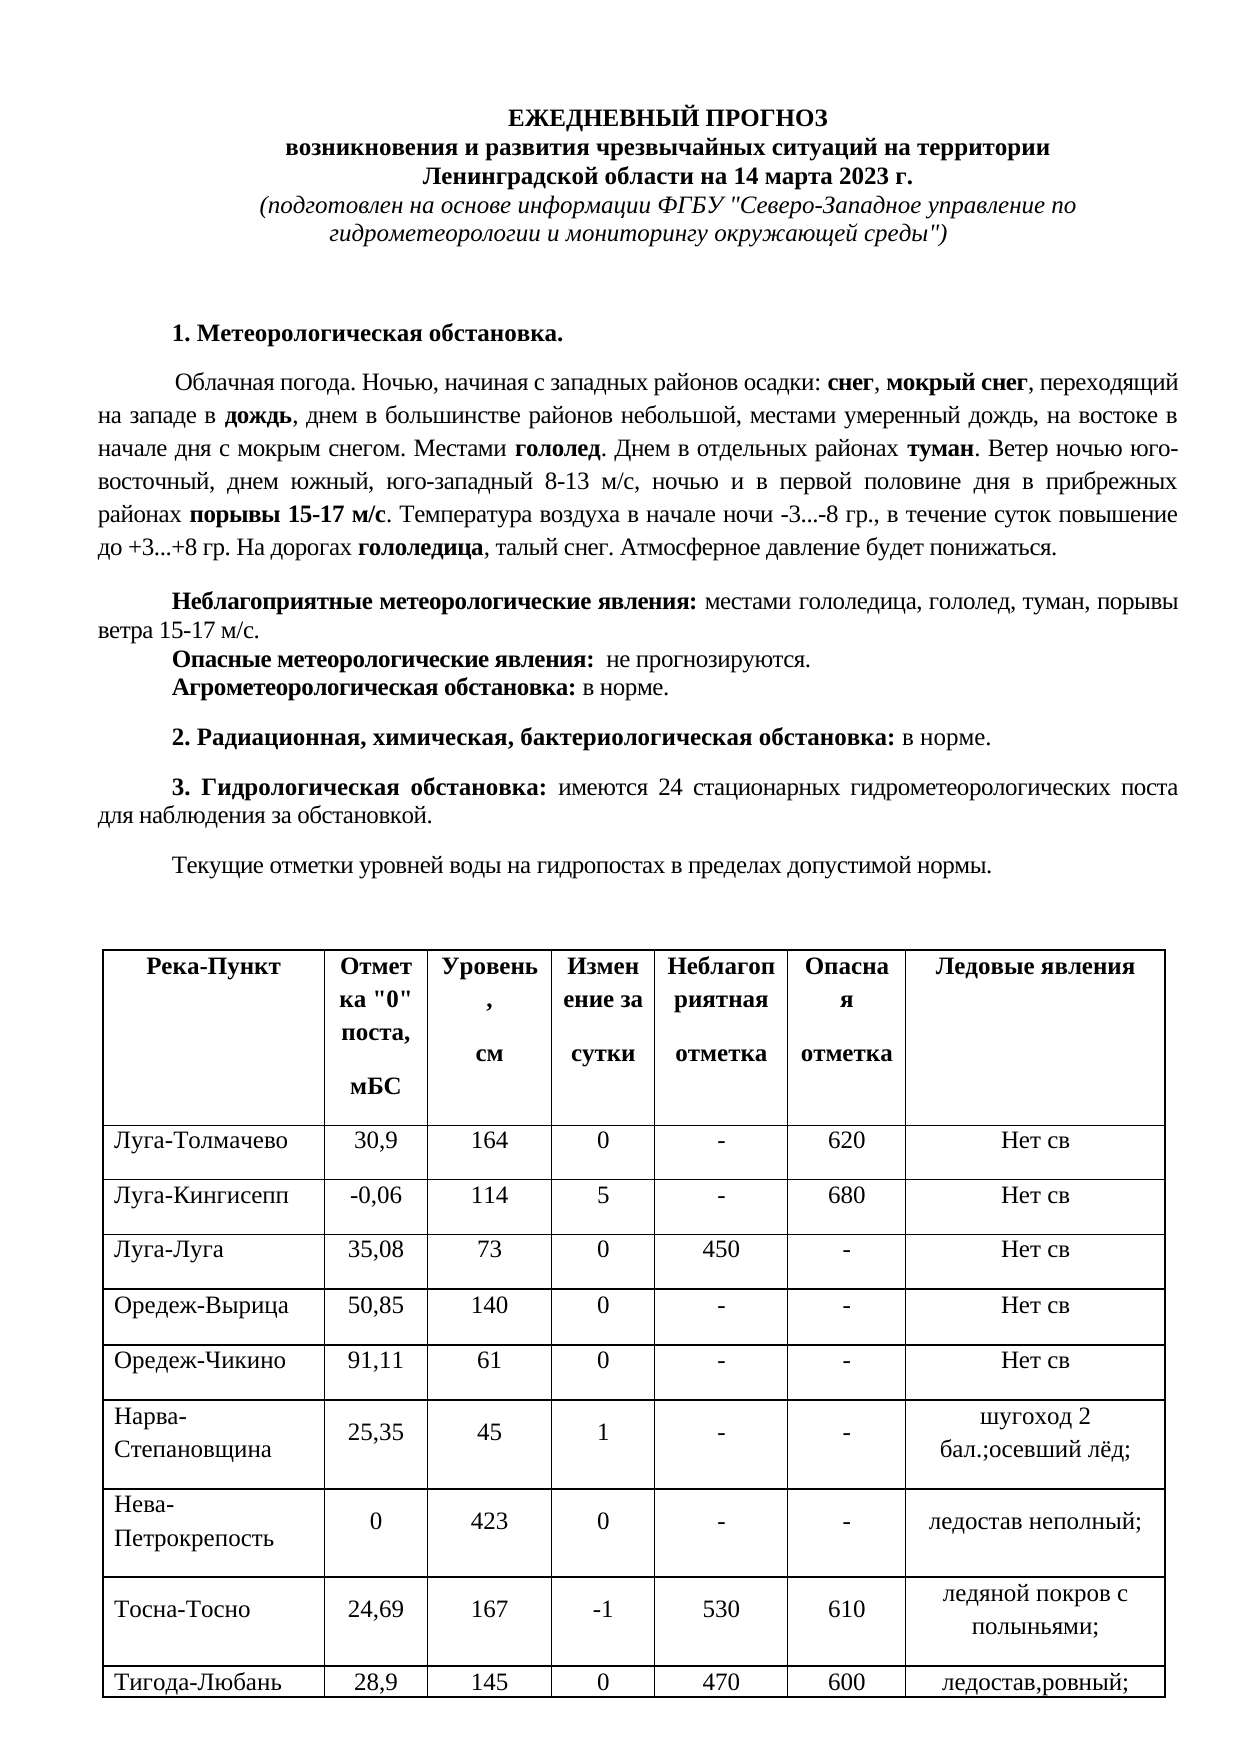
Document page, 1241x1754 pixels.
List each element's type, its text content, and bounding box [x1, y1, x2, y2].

table_header Отметка "0" поста, мБС [325, 951, 427, 1124]
table_cell 610 [788, 1578, 905, 1664]
table_header Река-Пункт [104, 951, 324, 1124]
text Неблагоприятные метеорологические явления: местами гололедица, гололед, туман, порывы ветра 15-17 м/с. [98, 586, 1179, 644]
text Агрометеорологическая обстановка: в норме. [98, 672, 1179, 701]
table_cell 145 [428, 1667, 551, 1696]
table_cell Нет св [906, 1290, 1164, 1343]
table_cell 5 [552, 1180, 654, 1233]
table_cell Луга-Кингисепп [104, 1180, 324, 1233]
text 3. Гидрологическая обстановка: имеются 24 стационарных гидрометеорологических поста для наблюдения за обстановкой. [98, 772, 1179, 829]
table_cell - [655, 1401, 787, 1487]
table_cell Оредеж-Чикино [104, 1346, 324, 1399]
table_cell 28,9 [325, 1667, 427, 1696]
table_cell - [655, 1180, 787, 1233]
table_cell 50,85 [325, 1290, 427, 1343]
table_cell 1 [552, 1401, 654, 1487]
table_cell - [655, 1490, 787, 1576]
table_cell Нет св [906, 1180, 1164, 1233]
table_header Неблагоприятная отметка [655, 951, 787, 1124]
table_cell 0 [552, 1346, 654, 1399]
table_cell Луга-Толмачево [104, 1126, 324, 1179]
text Текущие отметки уровней воды на гидропостах в пределах допустимой нормы. [98, 850, 1179, 879]
table_cell 0 [552, 1235, 654, 1288]
table_cell - [655, 1290, 787, 1343]
table_cell 45 [428, 1401, 551, 1487]
table_cell Нет св [906, 1235, 1164, 1288]
text Опасные метеорологические явления: не прогнозируются. [98, 644, 1179, 672]
table_cell 91,11 [325, 1346, 427, 1399]
table_cell 620 [788, 1126, 905, 1179]
table_cell 423 [428, 1490, 551, 1576]
text 2. Радиационная, химическая, бактериологическая обстановка: в норме. [98, 722, 1179, 751]
table_cell 0 [552, 1490, 654, 1576]
table_cell 25,35 [325, 1401, 427, 1487]
table_header Изменение за сутки [552, 951, 654, 1124]
table_cell 0 [552, 1667, 654, 1696]
table_cell 680 [788, 1180, 905, 1233]
table_cell - [788, 1346, 905, 1399]
table_cell 114 [428, 1180, 551, 1233]
text Облачная погода. Ночью, начиная с западных районов осадки: снег, мокрый снег, переходящий на западе в дождь, днем в большинстве районов небольшой, местами умеренный дождь, на востоке в начале дня с мокрым снегом. Местами гололед. Днем в отдельных районах туман. Ветер ночью юго-восточный, днем южный, юго-западный 8-13 м/с, ночью и в первой половине дня в прибрежных районах порывы 15-17 м/с. Температура воздуха в начале ночи -3...-8 гр., в течение суток повышение до +3...+8 гр. На дорогах гололедица, талый снег. Атмосферное давление будет понижаться. [98, 367, 1179, 561]
table_cell Нет св [906, 1346, 1164, 1399]
table_header Опасная отметка [788, 951, 905, 1124]
table_cell Нет св [906, 1126, 1164, 1179]
table_cell - [655, 1126, 787, 1179]
table_cell ледостав неполный; [906, 1490, 1164, 1576]
text (подготовлен на основе информации ФГБУ "Северо-Западное управление по гидрометеорологии и мониторингу окружающей среды") [98, 190, 1179, 247]
table_cell шугоход 2 бал.;осевший лёд; [906, 1401, 1164, 1487]
table_cell 61 [428, 1346, 551, 1399]
table_cell Нарва-Степановщина [104, 1401, 324, 1487]
table_cell 0 [552, 1126, 654, 1179]
text 1. Метеорологическая обстановка. [98, 318, 1179, 346]
table_cell 164 [428, 1126, 551, 1179]
text ЕЖЕДНЕВНЫЙ ПРОГНОЗ [98, 103, 1179, 132]
text возникновения и развития чрезвычайных ситуаций на территории [98, 132, 1179, 161]
table_cell Нева-Петрокрепость [104, 1490, 324, 1576]
table_cell 530 [655, 1578, 787, 1664]
text Ленинградской области на 14 марта 2023 г. [98, 161, 1179, 190]
table_cell 0 [552, 1290, 654, 1343]
table_cell 450 [655, 1235, 787, 1288]
table_cell 24,69 [325, 1578, 427, 1664]
table_header Ледовые явления [906, 951, 1164, 1124]
table_cell - [655, 1346, 787, 1399]
table_cell Тосна-Тосно [104, 1578, 324, 1664]
table_cell 470 [655, 1667, 787, 1696]
table_cell Оредеж-Вырица [104, 1290, 324, 1343]
table_cell 167 [428, 1578, 551, 1664]
table_cell ледостав,ровный; [906, 1667, 1164, 1696]
table_cell 140 [428, 1290, 551, 1343]
table_cell - [788, 1401, 905, 1487]
table_cell ледяной покров с полыньями; [906, 1578, 1164, 1664]
table_header Уровень, см [428, 951, 551, 1124]
table_cell - [788, 1290, 905, 1343]
table_cell -0,06 [325, 1180, 427, 1233]
table_cell 30,9 [325, 1126, 427, 1179]
table_cell 73 [428, 1235, 551, 1288]
table_cell 35,08 [325, 1235, 427, 1288]
table_cell Луга-Луга [104, 1235, 324, 1288]
table_cell 600 [788, 1667, 905, 1696]
table_cell - [788, 1490, 905, 1576]
table_cell -1 [552, 1578, 654, 1664]
table_cell - [788, 1235, 905, 1288]
table_cell 0 [325, 1490, 427, 1576]
table_cell Тигода-Любань [104, 1667, 324, 1696]
